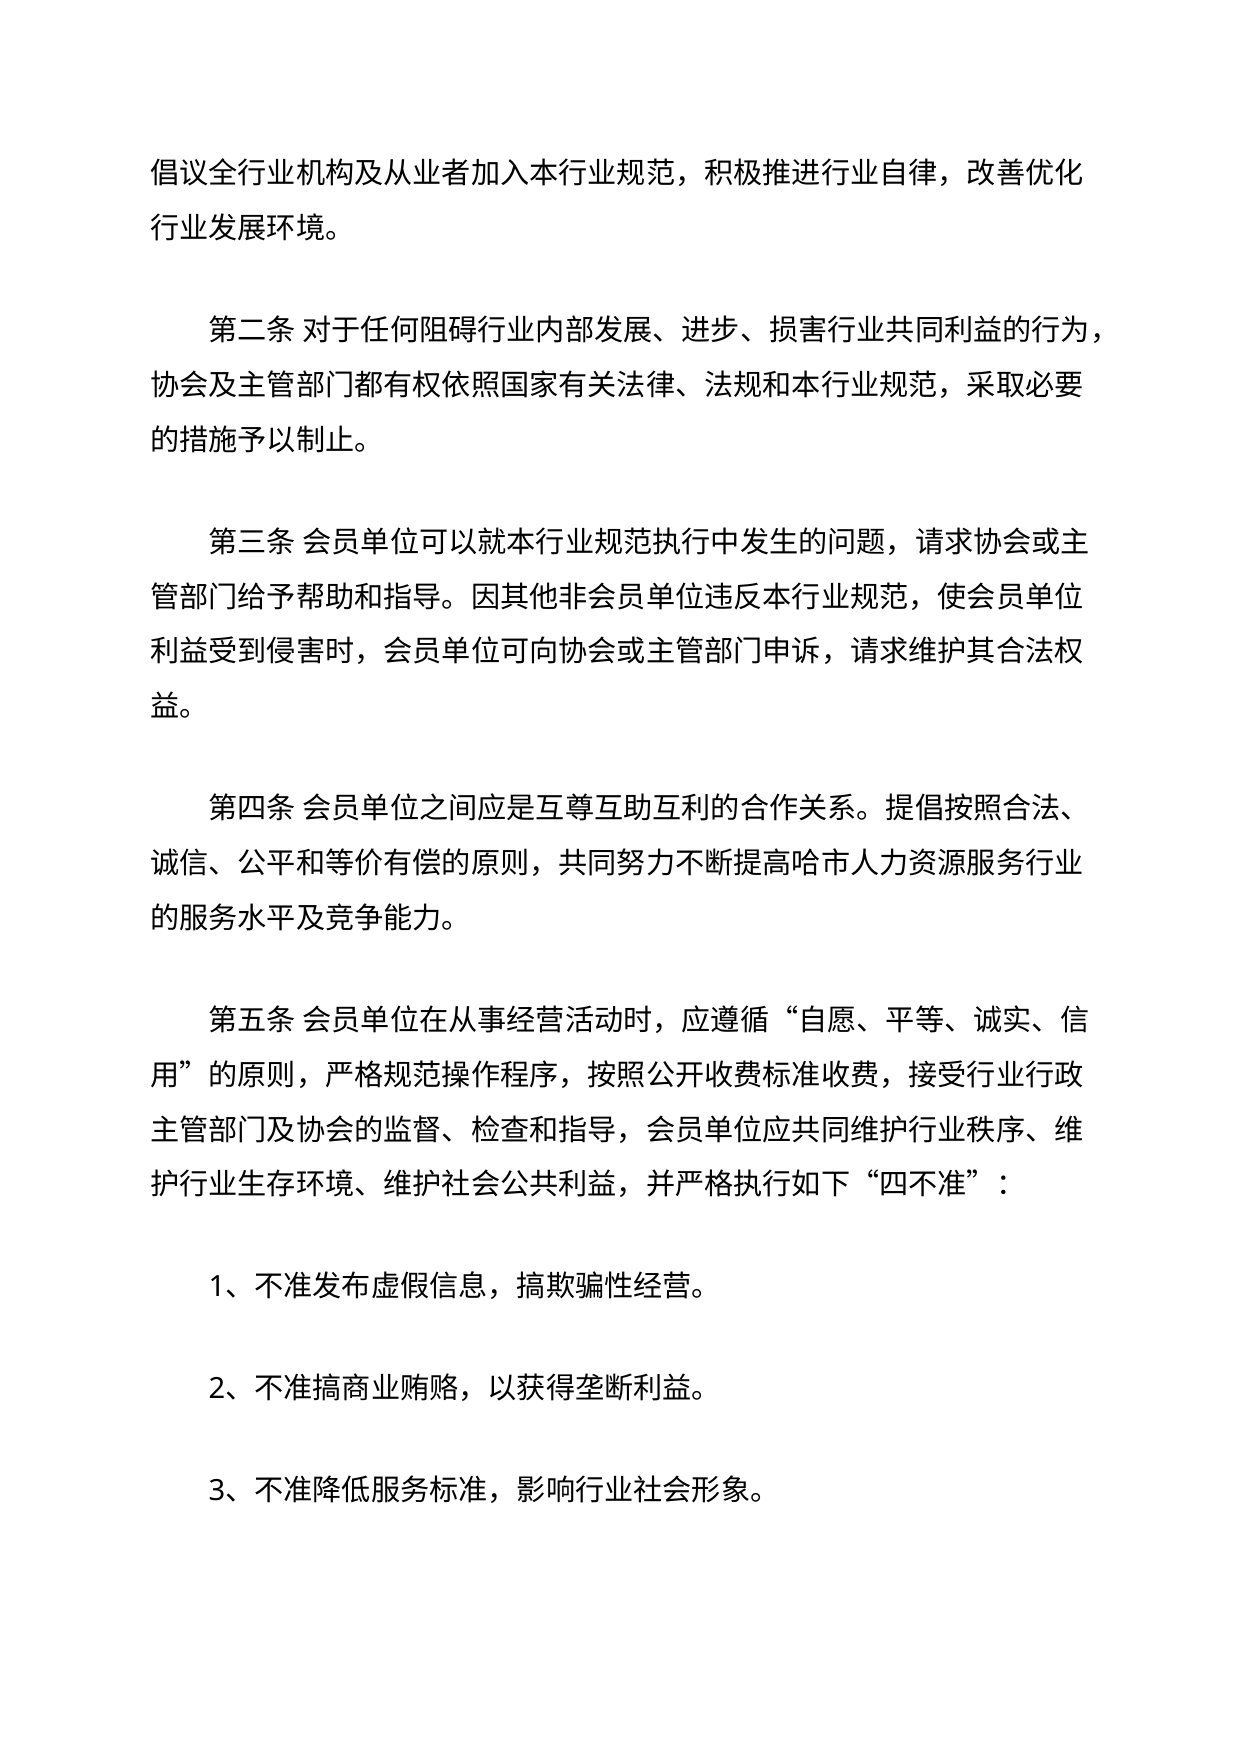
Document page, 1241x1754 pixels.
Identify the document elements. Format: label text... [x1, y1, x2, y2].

text 第三条 会员单位可以就本行业规范执行中发生的问题，请求协会或主管部门给予帮助和指导。因其他非会员单位违反本行业规范，使会员单位利益受到侵害时，会员单位可向协会或主管部门申诉，请求维护其合法权益。 [150, 518, 1090, 725]
text 2、不准搞商业贿赂，以获得垄断利益。 [150, 1365, 1090, 1407]
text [150, 150, 1090, 247]
text 第四条 会员单位之间应是互尊互助互利的合作关系。提倡按照合法、诚信、公平和等价有偿的原则，共同努力不断提高哈市人力资源服务行业的服务水平及竞争能力。 [150, 785, 1090, 937]
text 第五条 会员单位在从事经营活动时，应遵循“自愿、平等、诚实、信用”的原则，严格规范操作程序，按照公开收费标准收费，接受行业行政主管部门及协会的监督、检查和指导，会员单位应共同维护行业秩序、维护行业生存环境、维护社会公共利益，并严格执行如下“四不准”： [150, 996, 1090, 1203]
text 第二条 对于任何阻碍行业内部发展、进步、损害行业共同利益的行为，协会及主管部门都有权依照国家有关法律、法规和本行业规范，采取必要的措施予以制止。 [150, 307, 1090, 459]
text 1、不准发布虚假信息，搞欺骗性经营。 [150, 1263, 1090, 1305]
text 3、不准降低服务标准，影响行业社会形象。 [150, 1467, 1090, 1509]
